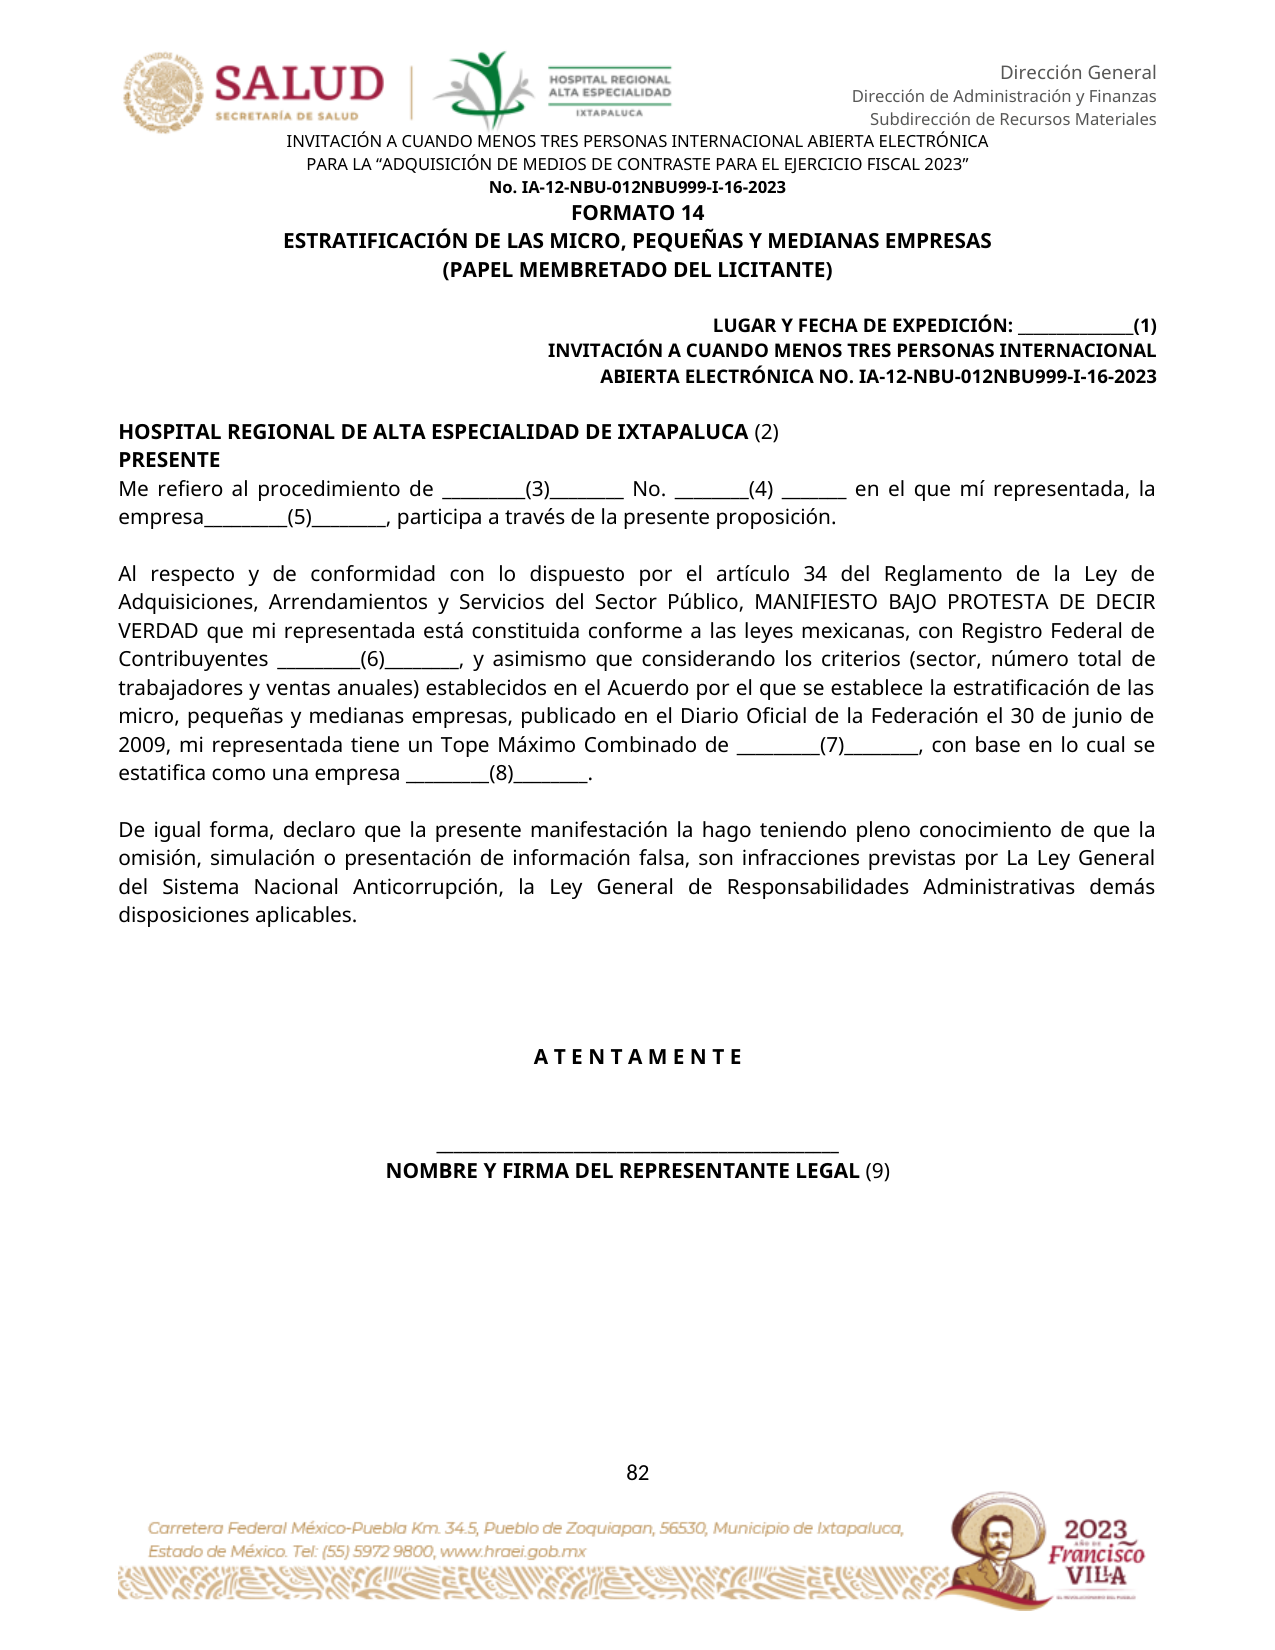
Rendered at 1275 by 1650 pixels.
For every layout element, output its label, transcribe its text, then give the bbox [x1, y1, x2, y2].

picture [118, 37, 690, 148]
text A T E N T A M E N T E [118, 1042, 1157, 1071]
picture [118, 1486, 1156, 1611]
text ABIERTA ELECTRÓNICA NO. IA-12-NBU-012NBU999-I-16-2023 [118, 363, 1157, 388]
text De igual forma, declaro que la presente manifestación la hago teniendo pleno conocimiento de que la omisión, simulación o presentación de información falsa, son infracciones previstas por La Ley General del Sistema Nacional Anticorrupción, la Ley General de Responsabilidades Administrativas demás disposiciones aplicables. [118, 815, 1157, 929]
text PRESENTE [118, 445, 1157, 474]
text HOSPITAL REGIONAL DE ALTA ESPECIALIDAD DE IXTAPALUCA (2) [118, 417, 1157, 445]
text Al respecto y de conformidad con lo dispuesto por el artículo 34 del Reglamento de la Ley de Adquisiciones, Arrendamientos y Servicios del Sector Público, MANIFIESTO BAJO PROTESTA DE DECIR VERDAD que mi representada está constituida conforme a las leyes mexicanas, con Registro Federal de Contribuyentes _________(6)________, y asimismo que considerando los criterios (sector, número total de trabajadores y ventas anuales) establecidos en el Acuerdo por el que se establece la estratificación de las micro, pequeñas y medianas empresas, publicado en el Diario Oficial de la Federación el 30 de junio de 2009, mi representada tiene un Tope Máximo Combinado de _________(7)________, con base en lo cual se estatifica como una empresa _________(8)________. [118, 559, 1157, 787]
text Me refiero al procedimiento de _________(3)________ No. ________(4) _______ en el que mí representada, la empresa_________(5)________, participa a través de la presente proposición. [118, 474, 1157, 531]
text LUGAR Y FECHA DE EXPEDICIÓN: _______________(1) [118, 312, 1157, 337]
text ESTRATIFICACIÓN DE LAS MICRO, PEQUEÑAS Y MEDIANAS EMPRESAS [118, 227, 1157, 255]
text _______________________________________________ [118, 1128, 1157, 1156]
text INVITACIÓN A CUANDO MENOS TRES PERSONAS INTERNACIONAL [118, 337, 1157, 363]
text NOMBRE Y FIRMA DEL REPRESENTANTE LEGAL (9) [118, 1156, 1157, 1185]
text FORMATO 14 [118, 198, 1157, 227]
text (PAPEL MEMBRETADO DEL LICITANTE) [118, 255, 1157, 283]
